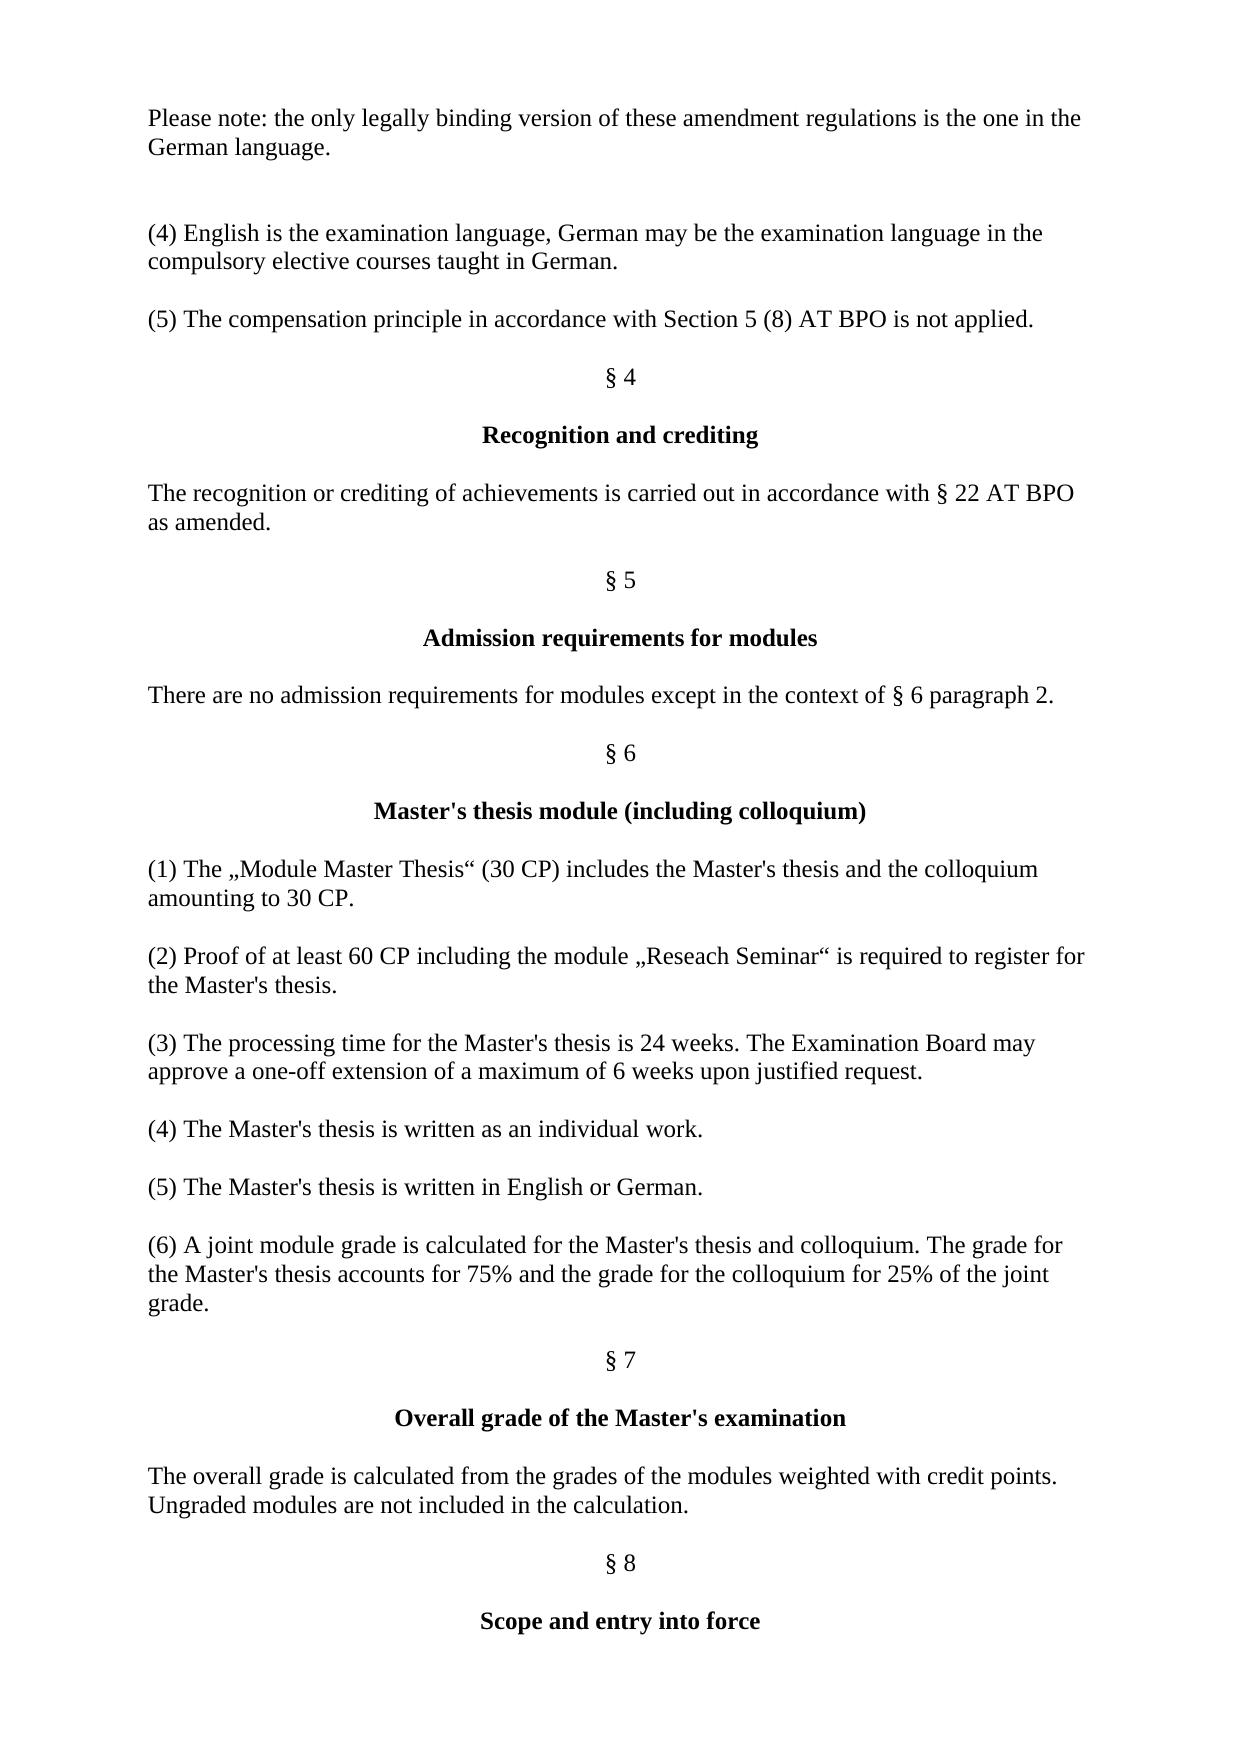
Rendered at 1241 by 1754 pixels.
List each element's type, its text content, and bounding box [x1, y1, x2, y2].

text (5) The compensation principle in accordance with Section 5 (8) AT BPO is not applied. [148, 304, 1093, 333]
text (1) The „Module Master Thesis“ (30 CP) includes the Master's thesis and the colloquium amounting to 30 CP. [148, 854, 1093, 912]
text § 8 [148, 1548, 1093, 1577]
text (6) A joint module grade is calculated for the Master's thesis and colloquium. The grade for the Master's thesis accounts for 75% and the grade for the colloquium for 25% of the joint grade. [148, 1230, 1093, 1316]
text (4) English is the examination language, German may be the examination language in the compulsory elective courses taught in German. [148, 218, 1093, 275]
text Scope and entry into force [148, 1606, 1093, 1635]
text § 6 [148, 738, 1093, 767]
text Overall grade of the Master's examination [148, 1403, 1093, 1432]
text Master's thesis module (including colloquium) [148, 796, 1093, 825]
text (3) The processing time for the Master's thesis is 24 weeks. The Examination Board may approve a one-off extension of a maximum of 6 weeks upon justified request. [148, 1028, 1093, 1085]
text Recognition and crediting [148, 420, 1093, 449]
text § 5 [148, 565, 1093, 593]
text The recognition or crediting of achievements is carried out in accordance with § 22 AT BPO as amended. [148, 478, 1093, 536]
text (4) The Master's thesis is written as an individual work. [148, 1114, 1093, 1143]
text § 4 [148, 362, 1093, 391]
text § 7 [148, 1346, 1093, 1374]
text Admission requirements for modules [148, 623, 1093, 651]
text (2) Proof of at least 60 CP including the module „Reseach Seminar“ is required to register for the Master's thesis. [148, 941, 1093, 998]
text The overall grade is calculated from the grades of the modules weighted with credit points. Ungraded modules are not included in the calculation. [148, 1461, 1093, 1519]
text (5) The Master's thesis is written in English or German. [148, 1172, 1093, 1201]
text There are no admission requirements for modules except in the context of § 6 paragraph 2. [148, 681, 1093, 709]
